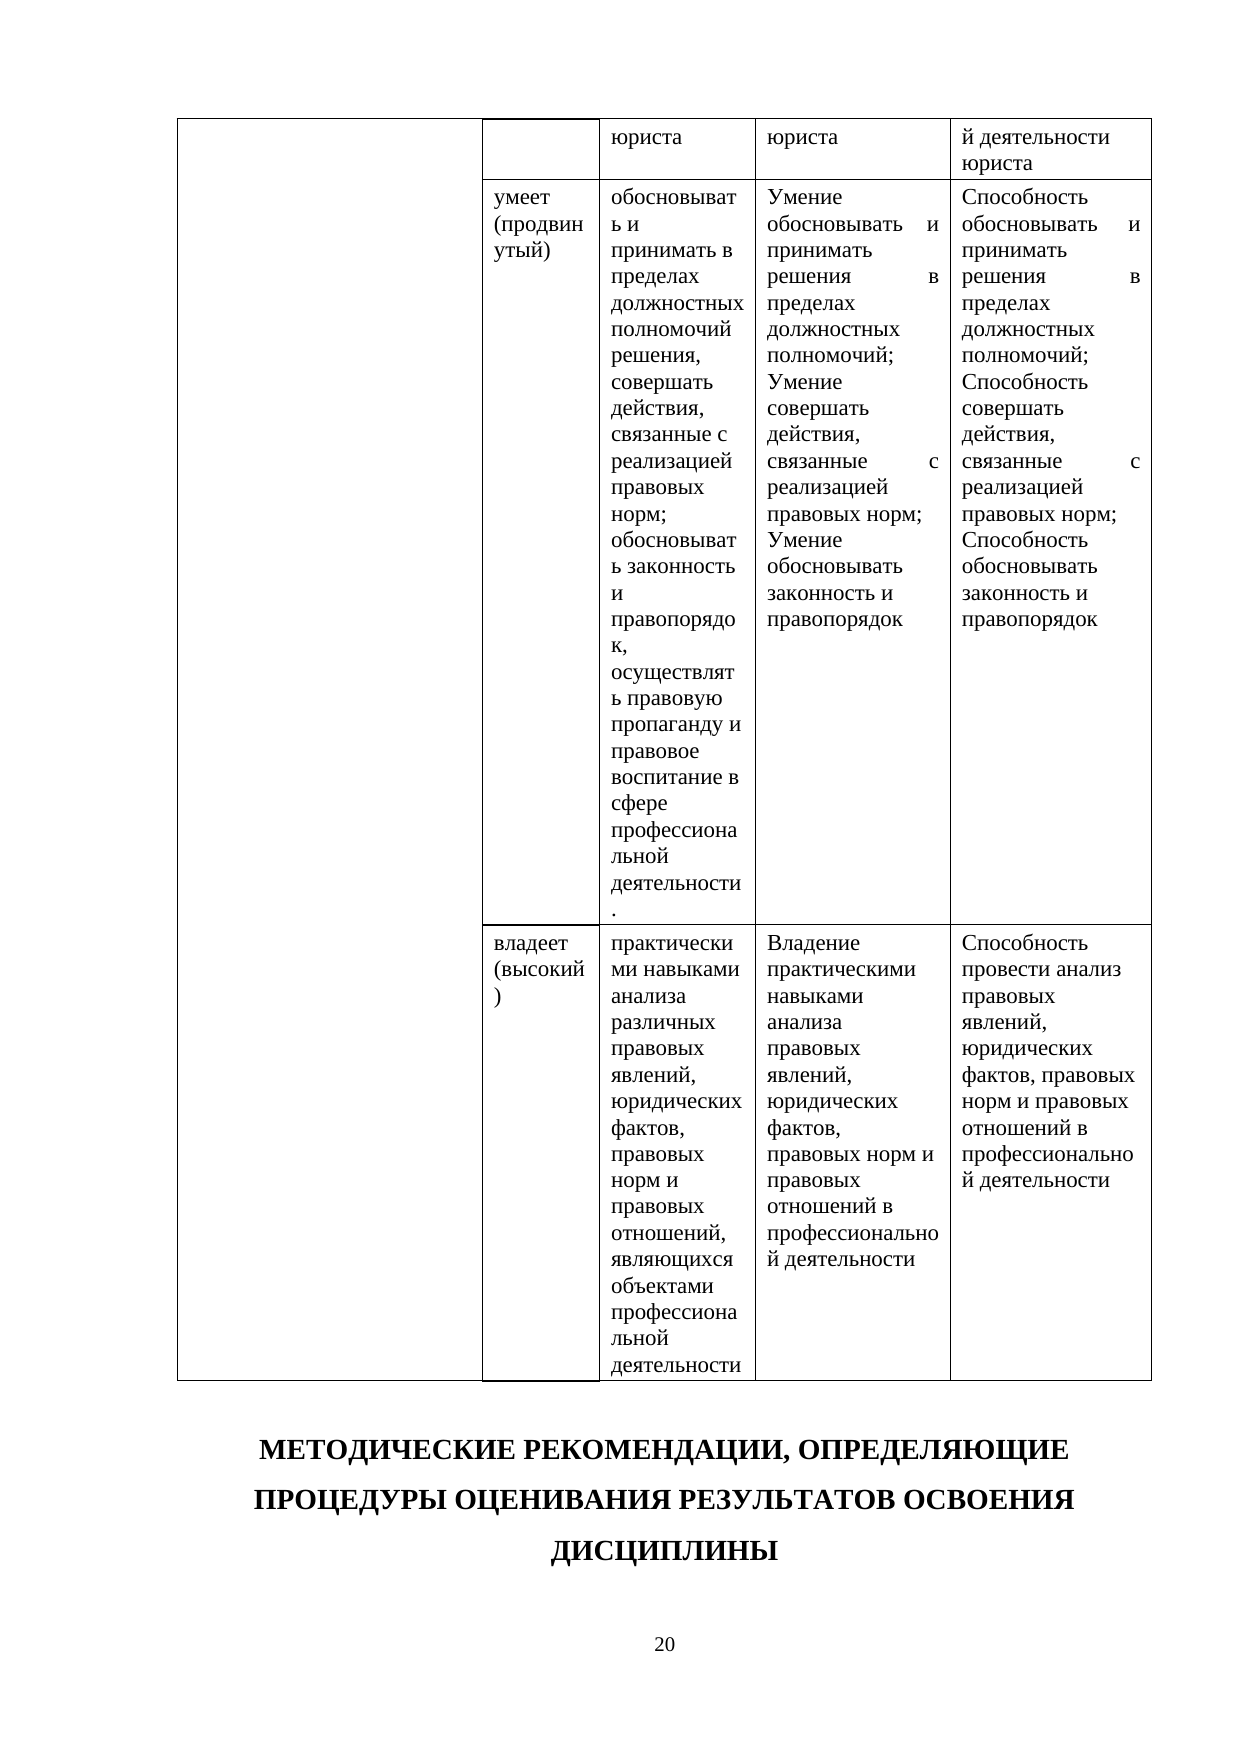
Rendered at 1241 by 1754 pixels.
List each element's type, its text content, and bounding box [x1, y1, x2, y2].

table_cell практическими навыками анализа различных правовых явлений, юридических фактов, правовых норм и правовых отношений, являющихся объектами профессиональной деятельности [600, 925, 755, 1380]
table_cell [756, 119, 950, 179]
table_cell владеет (высокий) [483, 926, 599, 1380]
table_cell Владение практическими навыками анализа правовых явлений, юридических фактов, правовых норм и правовых отношений в профессиональной деятельности [756, 925, 950, 1380]
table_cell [178, 119, 482, 1380]
text МЕТОДИЧЕСКИЕ РЕКОМЕНДАЦИИ, ОПРЕДЕЛЯЮЩИЕ ПРОЦЕДУРЫ ОЦЕНИВАНИЯ РЕЗУЛЬТАТОВ ОСВОЕНИЯ ДИСЦИПЛИНЫ [177, 1432, 1152, 1566]
table_cell Способность обосновывать и принимать решения в пределах должностных полномочий; Способность совершать действия, связанные с реализацией правовых норм; Способность обосновывать законность и правопорядок [951, 180, 1151, 924]
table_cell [600, 119, 755, 179]
table_cell Способность провести анализ правовых явлений, юридических фактов, правовых норм и правовых отношений в профессиональной деятельности [951, 925, 1151, 1380]
table_cell обосновывать и принимать в пределах должностных полномочий решения, совершать действия, связанные с реализацией правовых норм; обосновывать законность и правопорядок, осуществлять правовую пропаганду и правовое воспитание в сфере профессиональной деятельности. [600, 180, 755, 924]
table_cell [483, 120, 599, 179]
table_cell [951, 119, 1151, 179]
table_cell умеет (продвинутый) [483, 180, 599, 924]
table_cell Умение обосновывать и принимать решения в пределах должностных полномочий; Умение совершать действия, связанные с реализацией правовых норм; Умение обосновывать законность и правопорядок [756, 180, 950, 924]
